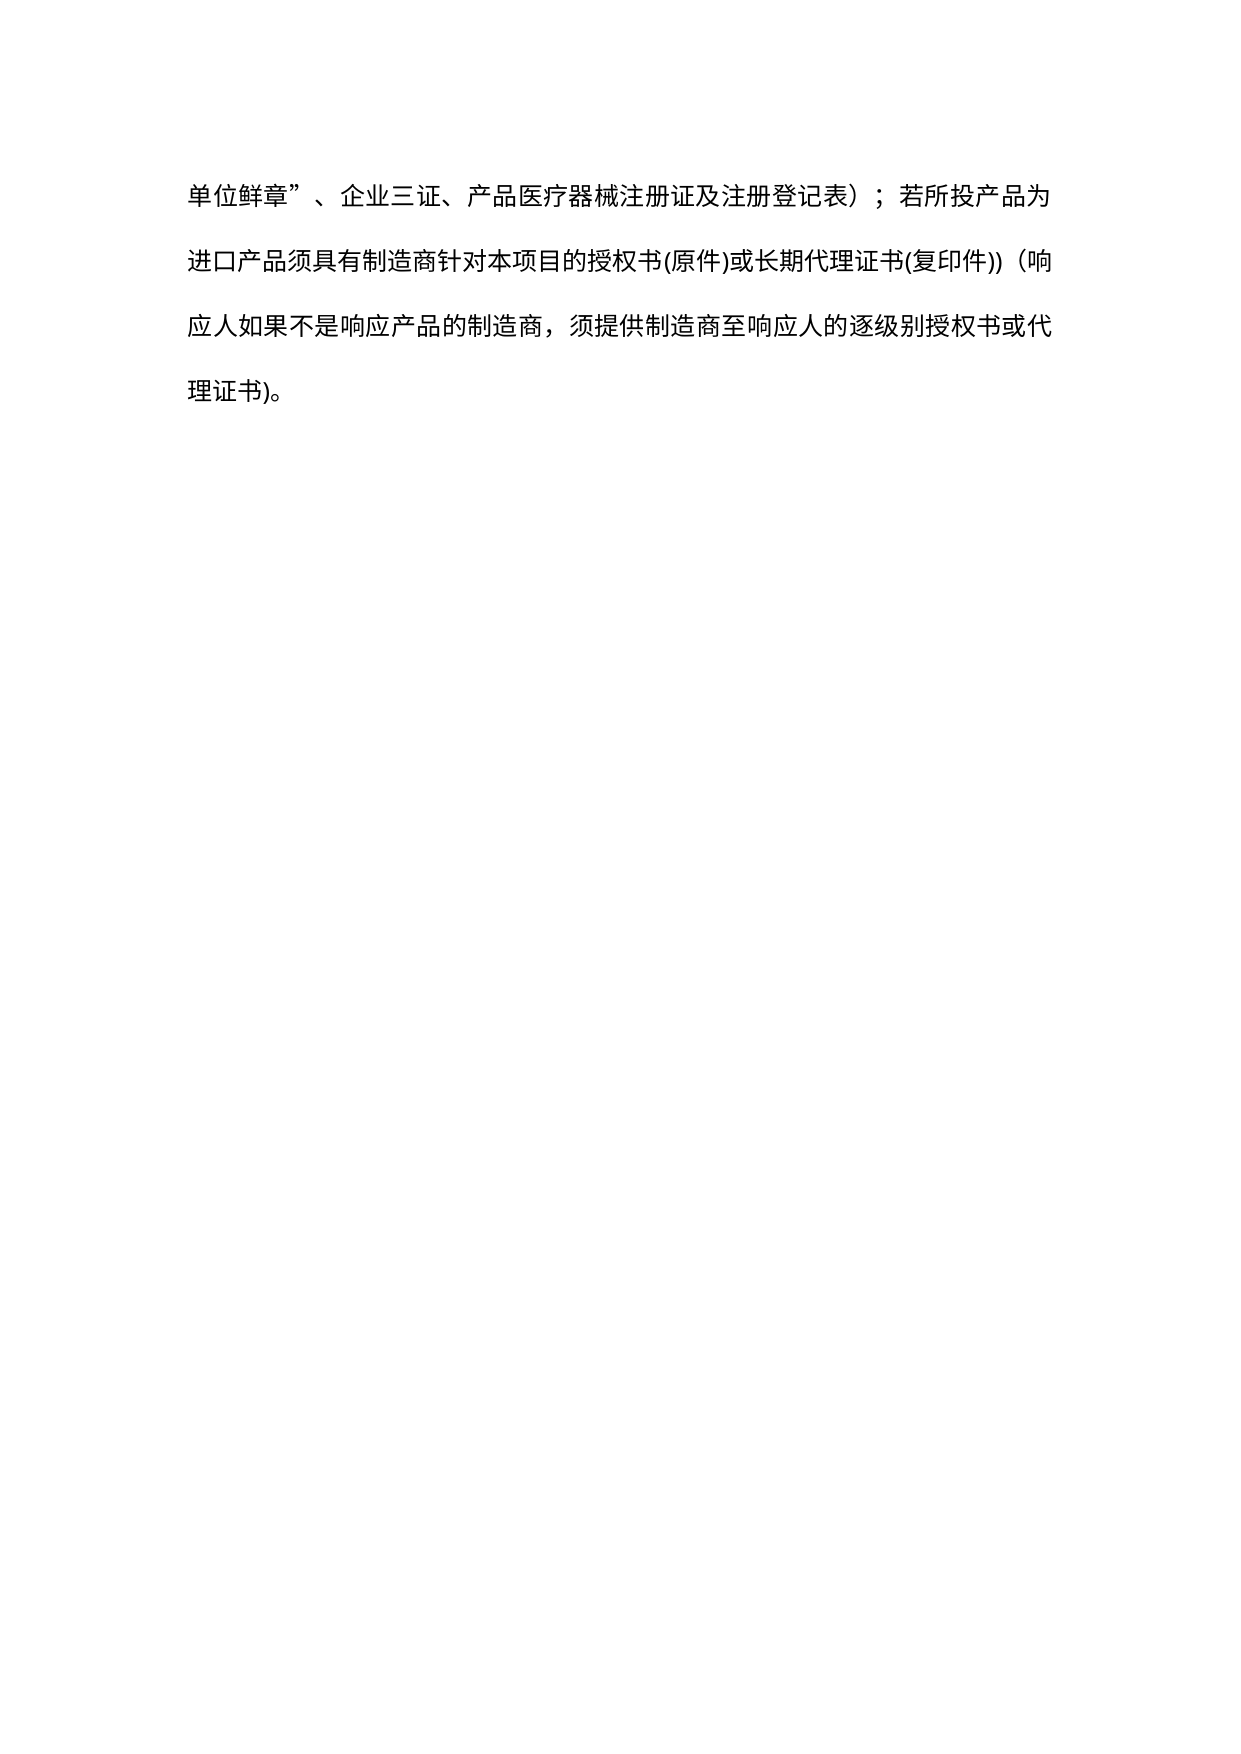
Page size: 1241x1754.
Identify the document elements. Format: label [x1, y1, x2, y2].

list [187, 162, 1053, 422]
